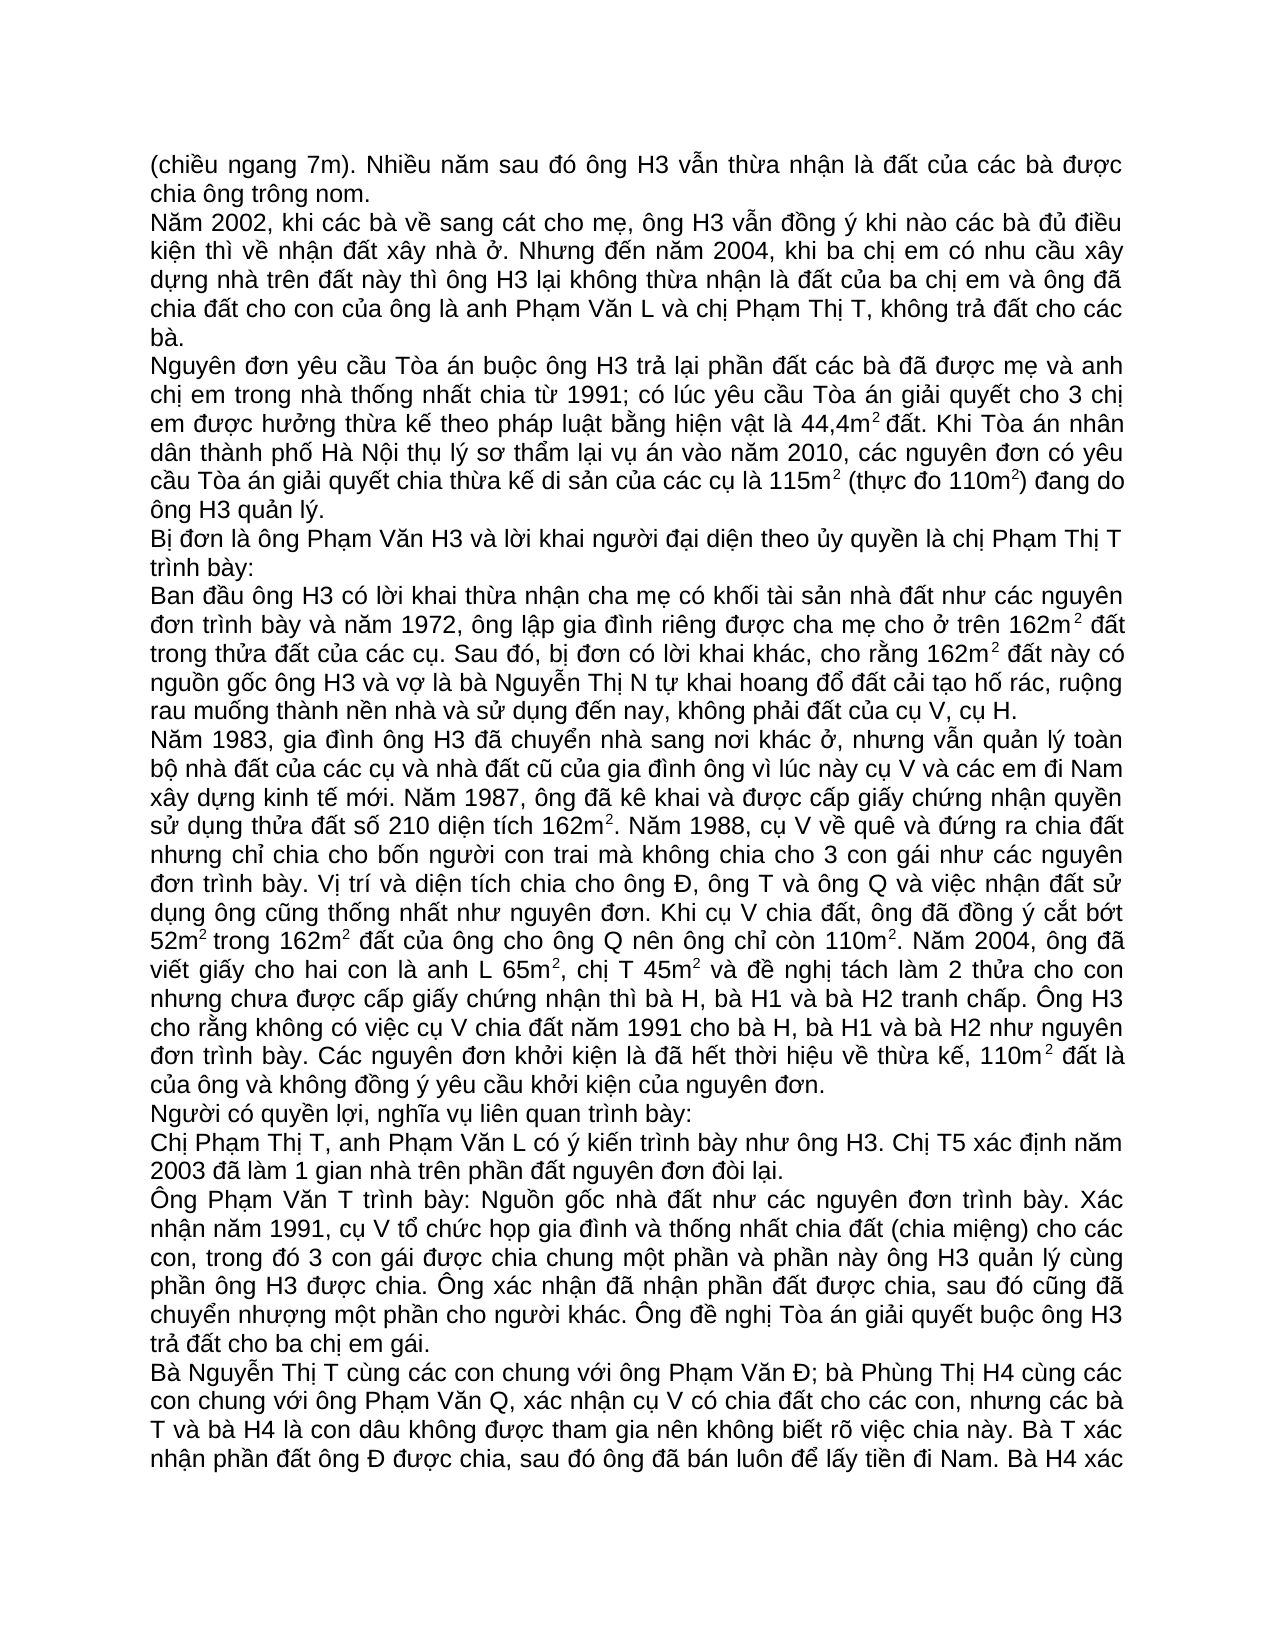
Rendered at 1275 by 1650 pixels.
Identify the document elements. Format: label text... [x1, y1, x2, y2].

text Ông Phạm Văn T trình bày: Nguồn gốc nhà đất như các nguyên đơn trình bày. Xác nhận năm 1991, cụ V tổ chức họp gia đình và thống nhất chia đất (chia miệng) cho các con, trong đó 3 con gái được chia chung một phần và phần này ông H3 quản lý cùng phần ông H3 được chia. Ông xác nhận đã nhận phần đất được chia, sau đó cũng đã chuyển nhượng một phần cho người khác. Ông đề nghị Tòa án giải quyết buộc ông H3 trả đất cho ba chị em gái. [150, 1185, 1125, 1357]
text Chị Phạm Thị T, anh Phạm Văn L có ý kiến trình bày như ông H3. Chị T5 xác định năm 2003 đã làm 1 gian nhà trên phần đất nguyên đơn đòi lại. [150, 1127, 1125, 1185]
text Năm 1983, gia đình ông H3 đã chuyển nhà sang nơi khác ở, nhưng vẫn quản lý toàn bộ nhà đất của các cụ và nhà đất cũ của gia đình ông vì lúc này cụ V và các em đi Nam xây dựng kinh tế mới. Năm 1987, ông đã kê khai và được cấp giấy chứng nhận quyền sử dụng thửa đất số 210 diện tích 162m2. Năm 1988, cụ V về quê và đứng ra chia đất nhưng chỉ chia cho bốn người con trai mà không chia cho 3 con gái như các nguyên đơn trình bày. Vị trí và diện tích chia cho ông Đ, ông T và ông Q và việc nhận đất sử dụng ông cũng thống nhất như nguyên đơn. Khi cụ V chia đất, ông đã đồng ý cắt bớt 52m2 trong 162m2 đất của ông cho ông Q nên ông chỉ còn 110m2. Năm 2004, ông đã viết giấy cho hai con là anh L 65m2, chị T 45m2 và đề nghị tách làm 2 thửa cho con nhưng chưa được cấp giấy chứng nhận thì bà H, bà H1 và bà H2 tranh chấp. Ông H3 cho rằng không có việc cụ V chia đất năm 1991 cho bà H, bà H1 và bà H2 như nguyên đơn trình bày. Các nguyên đơn khởi kiện là đã hết thời hiệu về thừa kế, 110m2 đất là của ông và không đồng ý yêu cầu khởi kiện của nguyên đơn. [150, 725, 1125, 1099]
text Bị đơn là ông Phạm Văn H3 và lời khai người đại diện theo ủy quyền là chị Phạm Thị T trình bày: [150, 524, 1125, 581]
text Năm 2002, khi các bà về sang cát cho mẹ, ông H3 vẫn đồng ý khi nào các bà đủ điều kiện thì về nhận đất xây nhà ở. Nhưng đến năm 2004, khi ba chị em có nhu cầu xây dựng nhà trên đất này thì ông H3 lại không thừa nhận là đất của ba chị em và ông đã chia đất cho con của ông là anh Phạm Văn L và chị Phạm Thị T, không trả đất cho các bà. [150, 207, 1125, 351]
text Nguyên đơn yêu cầu Tòa án buộc ông H3 trả lại phần đất các bà đã được mẹ và anh chị em trong nhà thống nhất chia từ 1991; có lúc yêu cầu Tòa án giải quyết cho 3 chị em được hưởng thừa kế theo pháp luật bằng hiện vật là 44,4m2 đất. Khi Tòa án nhân dân thành phố Hà Nội thụ lý sơ thẩm lại vụ án vào năm 2010, các nguyên đơn có yêu cầu Tòa án giải quyết chia thừa kế di sản của các cụ là 115m2 (thực đo 110m2) đang do ông H3 quản lý. [150, 351, 1125, 524]
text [150, 150, 1125, 207]
text Ban đầu ông H3 có lời khai thừa nhận cha mẹ có khối tài sản nhà đất như các nguyên đơn trình bày và năm 1972, ông lập gia đình riêng được cha mẹ cho ở trên 162m2 đất trong thửa đất của các cụ. Sau đó, bị đơn có lời khai khác, cho rằng 162m2 đất này có nguồn gốc ông H3 và vợ là bà Nguyễn Thị N tự khai hoang đổ đất cải tạo hố rác, ruộng rau muống thành nền nhà và sử dụng đến nay, không phải đất của cụ V, cụ H. [150, 581, 1125, 725]
text Người có quyền lợi, nghĩa vụ liên quan trình bày: [150, 1099, 1125, 1127]
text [150, 1357, 1125, 1472]
